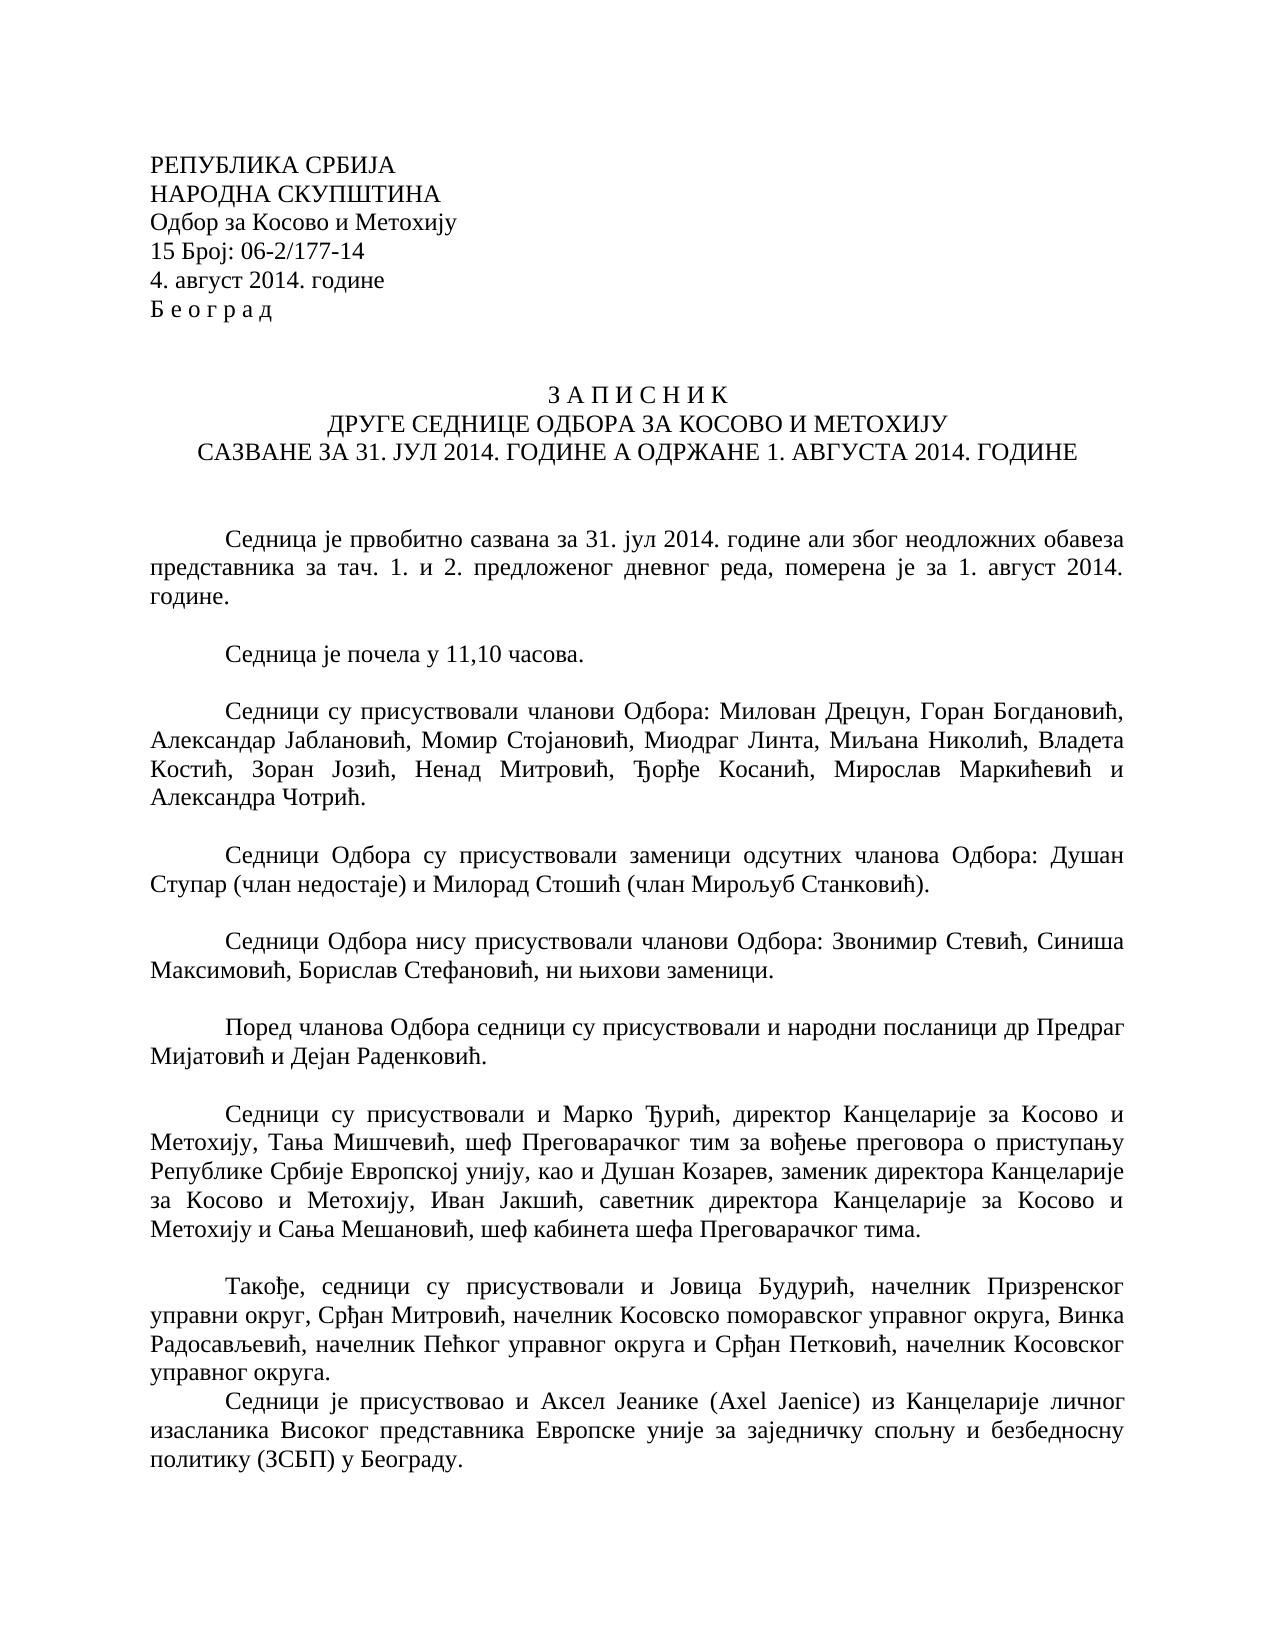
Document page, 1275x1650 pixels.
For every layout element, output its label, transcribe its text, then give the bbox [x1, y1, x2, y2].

text Седници су присуствовали чланови Одбора: Милован Дрецун, Горан Богдановић, Александар Јаблановић, Момир Стојановић, Миодраг Линта, Миљана Николић, Владета Костић, Зоран Јозић, Ненад Митровић, Ђорђе Косанић, Мирослав Маркићевић и Александра Чотрић. [150, 696, 1125, 811]
text 4. август 2014. године [150, 265, 1125, 294]
text Седници је присуствовао и Аксел Јеанике (Axel Jaenice) из Канцеларије личног изасланика Високог представника Европске уније за заједничку спољну и безбедносну политику (ЗСБП) у Београду. [150, 1386, 1125, 1472]
text Поред чланова Одбора седници су присуствовали и народни посланици др Предраг Мијатовић и Дејан Раденковић. [150, 1012, 1125, 1070]
text Седници су присуствовали и Марко Ђурић, директор Канцеларије за Косово и Метохију, Тања Мишчевић, шеф Преговарачког тим за вођење преговора о приступању Републике Србије Европској унију, као и Душан Козарев, заменик директора Канцеларије за Косово и Метохију, Иван Јакшић, саветник директора Канцеларије за Косово и Метохију и Сања Мешановић, шеф кабинета шефа Преговарачког тима. [150, 1099, 1125, 1242]
text НАРОДНА СКУПШТИНА [150, 179, 1125, 207]
text Седници Одбора нису присуствовали чланови Одбора: Звонимир Стевић, Синиша Максимовић, Борислав Стефановић, ни њихови заменици. [150, 926, 1125, 984]
text Одбор за Косово и Метохију [150, 207, 1125, 236]
text Б е о г р а д [150, 294, 1125, 322]
text 15 Број: 06-2/177-14 [150, 236, 1125, 265]
text Седница је првобитно сазвана за 31. јул 2014. године али због неодложних обавеза представника за тач. 1. и 2. предложеног дневног реда, померена је за 1. август 2014. године. [150, 524, 1125, 610]
text Седница је почела у 11,10 часова. [150, 639, 1125, 667]
text РЕПУБЛИКА СРБИЈА [150, 150, 1125, 179]
text САЗВАНЕ ЗА 31. ЈУЛ 2014. ГОДИНЕ А ОДРЖАНЕ 1. АВГУСТА 2014. ГОДИНЕ [150, 437, 1125, 466]
text ДРУГЕ СЕДНИЦЕ ОДБОРА ЗА КОСОВО И МЕТОХИЈУ [150, 409, 1125, 437]
text Такође, седници су присуствовали и Јовица Будурић, начелник Призренског управни округ, Срђан Митровић, начелник Косовско поморавског управног округа, Винка Радосављевић, начелник Пећког управног округа и Срђан Петковић, начелник Косовског управног округа. [150, 1271, 1125, 1386]
text Седници Одбора су присуствовали заменици одсутних чланова Одбора: Душан Ступар (члан недостаје) и Милорад Стошић (члан Мирољуб Станковић). [150, 840, 1125, 897]
text З А П И С Н И К [150, 380, 1125, 409]
